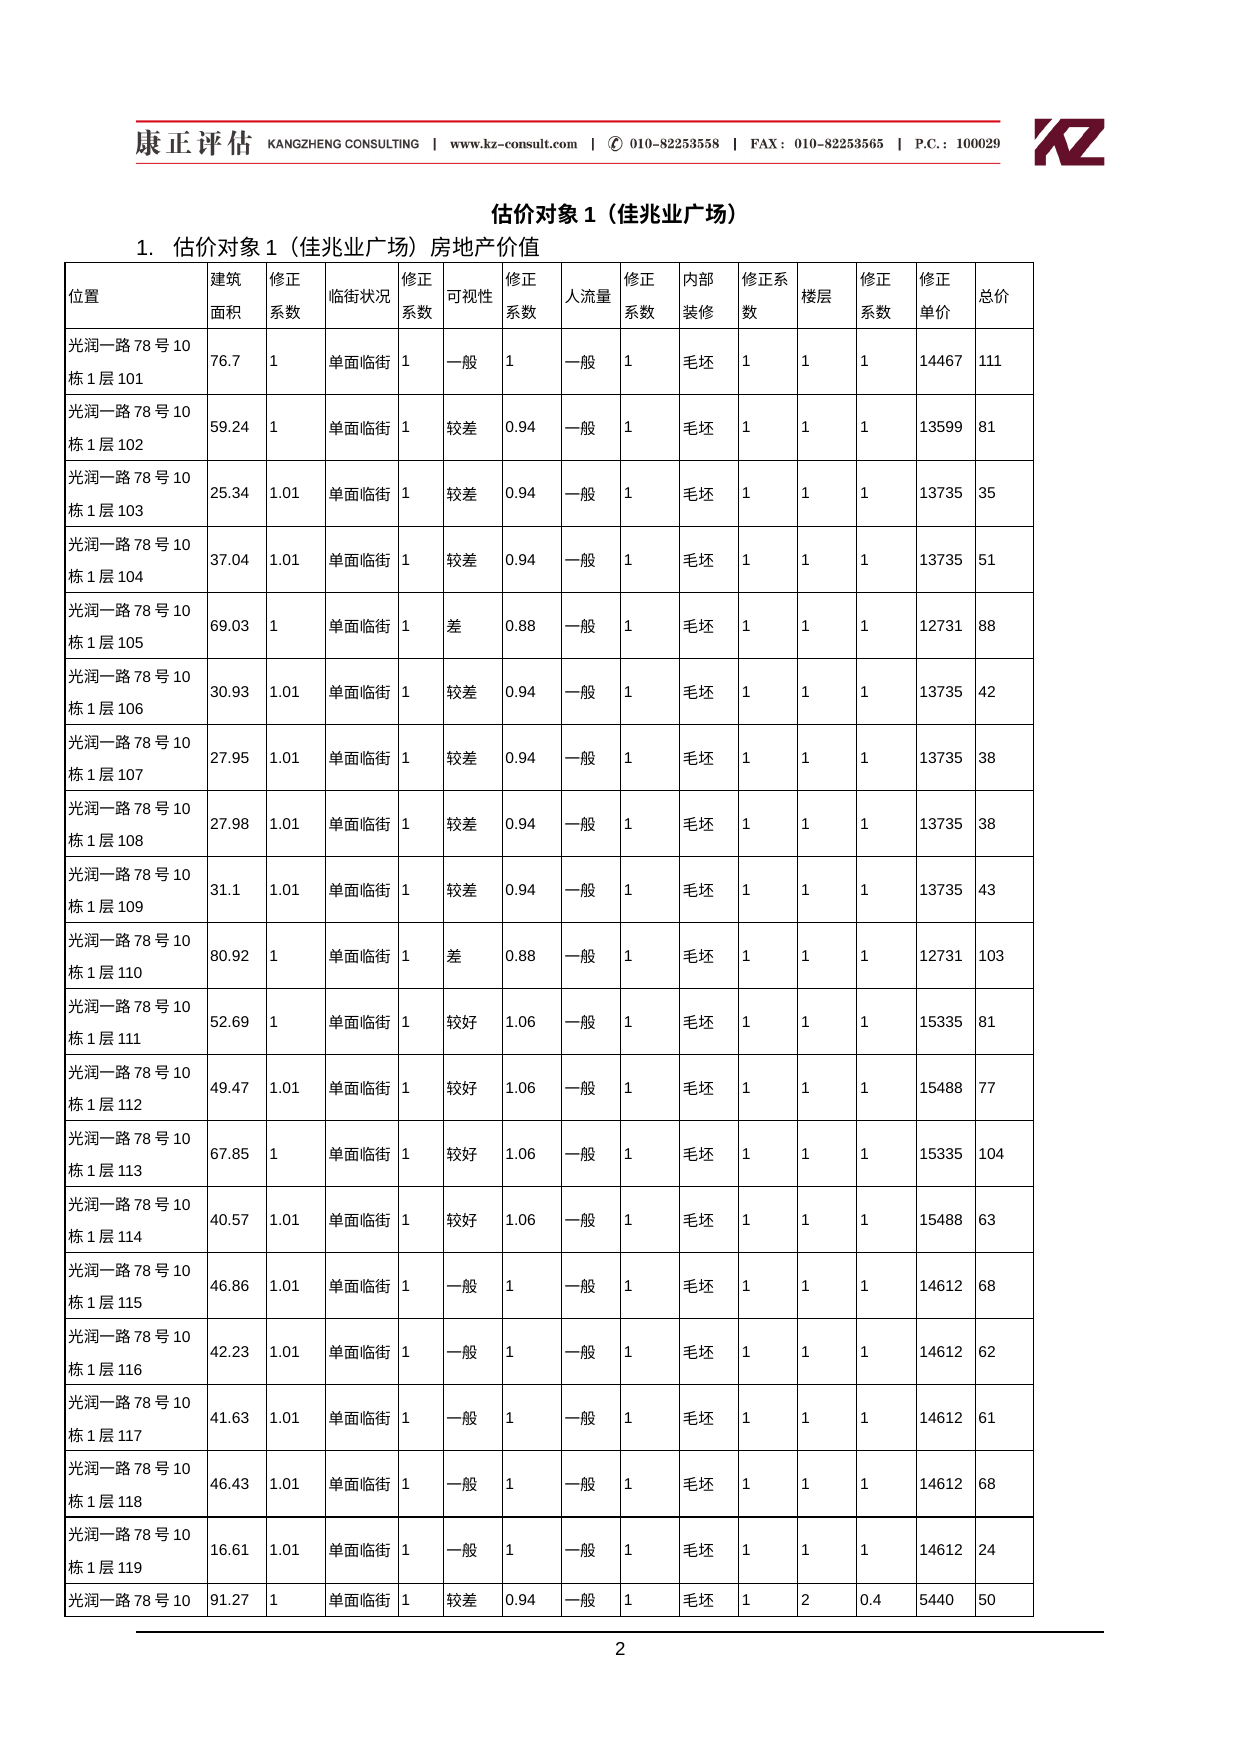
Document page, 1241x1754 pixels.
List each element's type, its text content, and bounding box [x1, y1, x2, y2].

table_cell 较差 [444, 1584, 502, 1616]
table_cell 1 [857, 1319, 916, 1384]
table_cell 1 [399, 1319, 443, 1384]
table_cell 46.43 [208, 1451, 266, 1516]
table_cell 1.01 [267, 1187, 325, 1252]
table_cell 1 [399, 791, 443, 856]
table_cell 1.06 [503, 1121, 561, 1186]
table_cell 毛坯 [680, 461, 738, 526]
table_cell 光润一路78号10栋1层110 [66, 923, 207, 988]
table_cell 毛坯 [680, 1319, 738, 1384]
table_cell 毛坯 [680, 1253, 738, 1318]
table_cell 较差 [444, 659, 502, 724]
table_cell 38 [976, 791, 1033, 856]
table_cell 1 [798, 329, 856, 394]
table_cell 1 [621, 1121, 679, 1186]
table_cell 单面临街 [326, 329, 398, 394]
table_cell 25.34 [208, 461, 266, 526]
table_cell 1 [621, 593, 679, 658]
table_cell 0.88 [503, 593, 561, 658]
table_cell 光润一路78号10栋1层103 [66, 461, 207, 526]
table_cell 毛坯 [680, 923, 738, 988]
table_cell 毛坯 [680, 725, 738, 790]
table_cell 38 [976, 725, 1033, 790]
table_header 修正 系数 [857, 263, 916, 328]
table_cell 0.94 [503, 527, 561, 592]
table_cell 毛坯 [680, 1518, 738, 1582]
table_cell 1 [739, 1584, 797, 1616]
table_cell 一般 [444, 1385, 502, 1450]
table_cell 1 [503, 1319, 561, 1384]
table_cell 52.69 [208, 989, 266, 1054]
table_cell 0.94 [503, 725, 561, 790]
table_cell 1 [798, 1518, 856, 1582]
table_cell 一般 [562, 1319, 620, 1384]
table_cell 1.01 [267, 1385, 325, 1450]
table_cell 104 [976, 1121, 1033, 1186]
table_cell 单面临街 [326, 923, 398, 988]
table_cell 1 [798, 1055, 856, 1120]
table_cell 13735 [917, 791, 975, 856]
table_cell 63 [976, 1187, 1033, 1252]
table_cell 光润一路78号10栋1层108 [66, 791, 207, 856]
table_cell 较差 [444, 857, 502, 922]
table_cell 13599 [917, 395, 975, 460]
table_cell 一般 [562, 461, 620, 526]
table_cell 1 [739, 1319, 797, 1384]
table_cell 1 [798, 395, 856, 460]
table_cell 1 [399, 923, 443, 988]
table_cell 0.94 [503, 1584, 561, 1616]
table_cell 单面临街 [326, 1253, 398, 1318]
table_cell 1 [621, 791, 679, 856]
table_cell 1 [739, 527, 797, 592]
table_cell 一般 [562, 659, 620, 724]
table_cell 1 [798, 461, 856, 526]
table_cell 较好 [444, 989, 502, 1054]
table_cell 1 [503, 1518, 561, 1582]
table_cell 1 [739, 1187, 797, 1252]
table_cell 光润一路78号10栋1层117 [66, 1385, 207, 1450]
table_cell 单面临街 [326, 527, 398, 592]
table_cell 1.01 [267, 857, 325, 922]
table_cell 1.01 [267, 1451, 325, 1516]
table_cell 1 [739, 395, 797, 460]
table_cell 1 [399, 593, 443, 658]
table_cell 1 [857, 923, 916, 988]
table_cell 1 [267, 395, 325, 460]
table_cell 14612 [917, 1451, 975, 1516]
table_cell 1 [267, 923, 325, 988]
table_cell 1 [798, 1385, 856, 1450]
table_cell 一般 [562, 1121, 620, 1186]
table_cell 1 [503, 1451, 561, 1516]
table_cell 1 [739, 329, 797, 394]
table_cell 光润一路78号10栋1层116 [66, 1319, 207, 1384]
table_cell 1 [621, 1055, 679, 1120]
table_cell 1 [798, 1187, 856, 1252]
table_cell 49.47 [208, 1055, 266, 1120]
table_cell 1 [739, 659, 797, 724]
table_cell 1 [739, 791, 797, 856]
table_cell 1 [621, 329, 679, 394]
table_cell 12731 [917, 923, 975, 988]
table_cell 一般 [444, 1253, 502, 1318]
table_cell 一般 [562, 1253, 620, 1318]
table_cell 14612 [917, 1319, 975, 1384]
table_cell 1 [621, 1584, 679, 1616]
table_cell 1.01 [267, 659, 325, 724]
table_cell 单面临街 [326, 791, 398, 856]
table_cell 1 [267, 1121, 325, 1186]
table_cell 较差 [444, 791, 502, 856]
table_cell 67.85 [208, 1121, 266, 1186]
table_cell 1 [503, 1253, 561, 1318]
table_cell 毛坯 [680, 791, 738, 856]
table_cell 37.04 [208, 527, 266, 592]
table_cell 0.94 [503, 461, 561, 526]
table_cell 68 [976, 1253, 1033, 1318]
table_cell 单面临街 [326, 1319, 398, 1384]
table_cell 毛坯 [680, 395, 738, 460]
table_cell 1 [399, 1187, 443, 1252]
table_cell 一般 [562, 527, 620, 592]
table_cell 毛坯 [680, 527, 738, 592]
table_cell 1 [739, 1385, 797, 1450]
table_cell 较差 [444, 395, 502, 460]
table_cell 1 [267, 329, 325, 394]
table_cell 1 [857, 1385, 916, 1450]
table_cell 1.01 [267, 725, 325, 790]
table_cell 77 [976, 1055, 1033, 1120]
table_cell 1 [798, 1451, 856, 1516]
table_cell 1 [399, 1584, 443, 1616]
table_cell 1 [399, 527, 443, 592]
table_cell 88 [976, 593, 1033, 658]
table_cell 42.23 [208, 1319, 266, 1384]
table_cell 一般 [444, 1451, 502, 1516]
table_cell 0.94 [503, 857, 561, 922]
table_cell 1 [503, 329, 561, 394]
table_cell 较差 [444, 461, 502, 526]
table_header 修正 单价 [917, 263, 975, 328]
table_cell 毛坯 [680, 593, 738, 658]
table_header 可视性 [444, 263, 502, 328]
table_cell 1 [798, 593, 856, 658]
table_cell 1.06 [503, 989, 561, 1054]
table_cell 41.63 [208, 1385, 266, 1450]
table_cell 一般 [444, 1518, 502, 1582]
table_cell 一般 [562, 1187, 620, 1252]
table_cell 1.01 [267, 791, 325, 856]
table_header 临街状况 [326, 263, 398, 328]
table_cell 1.01 [267, 527, 325, 592]
table_header 总价 [976, 263, 1033, 328]
table_cell 1 [399, 857, 443, 922]
table_cell 1 [399, 1451, 443, 1516]
table_cell 0.94 [503, 659, 561, 724]
table_cell 1 [621, 659, 679, 724]
table_cell 1 [399, 725, 443, 790]
table_cell 毛坯 [680, 1121, 738, 1186]
table_cell 0.94 [503, 395, 561, 460]
table_cell 毛坯 [680, 1385, 738, 1450]
table_cell 差 [444, 923, 502, 988]
table_cell 1 [798, 1319, 856, 1384]
table_cell 0.94 [503, 791, 561, 856]
table_cell 1 [399, 395, 443, 460]
table_cell 毛坯 [680, 989, 738, 1054]
table_cell 46.86 [208, 1253, 266, 1318]
table_cell 单面临街 [326, 1055, 398, 1120]
table_cell 5440 [917, 1584, 975, 1616]
table_cell 光润一路78号10栋1层109 [66, 857, 207, 922]
table_cell 1 [399, 1055, 443, 1120]
table_cell 1 [621, 1319, 679, 1384]
table_cell 一般 [562, 1584, 620, 1616]
table_cell 单面临街 [326, 395, 398, 460]
table_cell 毛坯 [680, 857, 738, 922]
table_cell 一般 [562, 1451, 620, 1516]
table_cell 毛坯 [680, 1055, 738, 1120]
table_cell 毛坯 [680, 1584, 738, 1616]
table_cell 1 [739, 1121, 797, 1186]
table_cell 1 [399, 659, 443, 724]
table_cell 1 [399, 1518, 443, 1582]
table_cell 光润一路78号10栋1层112 [66, 1055, 207, 1120]
table_cell 103 [976, 923, 1033, 988]
table_cell 光润一路78号10栋1层107 [66, 725, 207, 790]
table_cell 1 [798, 527, 856, 592]
table_cell 光润一路78号10栋2层201 [66, 1584, 207, 1616]
table_cell 一般 [562, 1518, 620, 1582]
table_cell 1 [857, 329, 916, 394]
table_cell 1 [267, 989, 325, 1054]
table_cell 1 [739, 593, 797, 658]
table_cell 1 [798, 659, 856, 724]
table_cell 14612 [917, 1518, 975, 1582]
table_cell 50 [976, 1584, 1033, 1616]
table_cell 69.03 [208, 593, 266, 658]
table_cell 单面临街 [326, 1121, 398, 1186]
table_header 修正系数 [739, 263, 797, 328]
table_cell 一般 [562, 725, 620, 790]
table_cell 一般 [562, 395, 620, 460]
table_cell 91.27 [208, 1584, 266, 1616]
table_cell 光润一路78号10栋1层113 [66, 1121, 207, 1186]
table_cell 111 [976, 329, 1033, 394]
table_cell 40.57 [208, 1187, 266, 1252]
table_cell 一般 [444, 1319, 502, 1384]
table_cell 1 [857, 1121, 916, 1186]
table_cell 1 [621, 1187, 679, 1252]
table_cell 光润一路78号10栋1层111 [66, 989, 207, 1054]
table_cell 1 [739, 1518, 797, 1582]
table_cell 一般 [562, 923, 620, 988]
table_cell 单面临街 [326, 659, 398, 724]
table_cell 27.98 [208, 791, 266, 856]
table_cell 14467 [917, 329, 975, 394]
table_cell 81 [976, 989, 1033, 1054]
table_cell 1 [399, 1121, 443, 1186]
table_cell 12731 [917, 593, 975, 658]
table_cell 较差 [444, 725, 502, 790]
table_cell 一般 [562, 1055, 620, 1120]
table_cell 15488 [917, 1055, 975, 1120]
table_cell 光润一路78号10栋1层102 [66, 395, 207, 460]
table_cell 62 [976, 1319, 1033, 1384]
table_cell 1 [503, 1385, 561, 1450]
table_cell 1 [399, 1253, 443, 1318]
table_cell 1 [399, 329, 443, 394]
table_cell 1 [857, 395, 916, 460]
table_cell 1 [857, 791, 916, 856]
table_cell 一般 [562, 1385, 620, 1450]
table_cell 0.88 [503, 923, 561, 988]
table_cell 1 [399, 1385, 443, 1450]
table_cell 76.7 [208, 329, 266, 394]
table_cell 1 [798, 923, 856, 988]
table_header 修正 系数 [503, 263, 561, 328]
table_cell 毛坯 [680, 1187, 738, 1252]
table_cell 1 [798, 1121, 856, 1186]
table_cell 一般 [444, 329, 502, 394]
table_cell 光润一路78号10栋1层114 [66, 1187, 207, 1252]
table_cell 光润一路78号10栋1层105 [66, 593, 207, 658]
table_cell 27.95 [208, 725, 266, 790]
table_cell 1 [857, 659, 916, 724]
table_cell 光润一路78号10栋1层101 [66, 329, 207, 394]
table_cell 光润一路78号10栋1层115 [66, 1253, 207, 1318]
table_cell 68 [976, 1451, 1033, 1516]
table_cell 差 [444, 593, 502, 658]
table_cell 1 [621, 989, 679, 1054]
table_cell 1 [267, 1584, 325, 1616]
table_cell 13735 [917, 857, 975, 922]
table_cell 毛坯 [680, 659, 738, 724]
table_cell 1 [621, 1253, 679, 1318]
table_cell 1 [399, 461, 443, 526]
table_cell 15488 [917, 1187, 975, 1252]
table_cell 15335 [917, 989, 975, 1054]
table_cell 1 [621, 1385, 679, 1450]
table_cell 13735 [917, 659, 975, 724]
table_header 人流量 [562, 263, 620, 328]
table_cell 较好 [444, 1187, 502, 1252]
table_cell 较差 [444, 527, 502, 592]
table_cell 1 [739, 989, 797, 1054]
table_cell 1 [798, 791, 856, 856]
table_cell 1.01 [267, 1518, 325, 1582]
picture [135, 118, 1105, 166]
table_cell 1 [857, 1055, 916, 1120]
table_cell 24 [976, 1518, 1033, 1582]
table_header 修正 系数 [621, 263, 679, 328]
table_cell 35 [976, 461, 1033, 526]
table_cell 1 [621, 1518, 679, 1582]
table_cell 13735 [917, 527, 975, 592]
table_cell 16.61 [208, 1518, 266, 1582]
table_cell 一般 [562, 593, 620, 658]
table_cell 1 [857, 1451, 916, 1516]
table_cell 14612 [917, 1385, 975, 1450]
table_cell 光润一路78号10栋1层104 [66, 527, 207, 592]
table_cell 30.93 [208, 659, 266, 724]
table_cell 15335 [917, 1121, 975, 1186]
table_header 内部 装修 [680, 263, 738, 328]
table_cell 1.01 [267, 461, 325, 526]
table_cell 较好 [444, 1121, 502, 1186]
table_cell 1 [857, 989, 916, 1054]
table_cell 1.01 [267, 1253, 325, 1318]
table_cell 1 [798, 1253, 856, 1318]
table_header 楼层 [798, 263, 856, 328]
table_cell 1 [739, 857, 797, 922]
table_cell 光润一路78号10栋1层118 [66, 1451, 207, 1516]
table_cell 1 [857, 527, 916, 592]
table_cell 单面临街 [326, 1187, 398, 1252]
table_cell 1 [857, 1187, 916, 1252]
table_header 建筑 面积 [208, 263, 266, 328]
table_cell 42 [976, 659, 1033, 724]
table_cell 1 [399, 989, 443, 1054]
table_cell 43 [976, 857, 1033, 922]
table_cell 1 [739, 1451, 797, 1516]
table_cell 1 [857, 857, 916, 922]
table_cell 1 [739, 461, 797, 526]
table_cell 1 [621, 725, 679, 790]
table_cell 1.01 [267, 1055, 325, 1120]
table_cell 1 [857, 461, 916, 526]
table_cell 1 [739, 923, 797, 988]
table_cell 1.01 [267, 1319, 325, 1384]
table_header 位置 [66, 263, 207, 328]
table_cell 单面临街 [326, 989, 398, 1054]
table_cell 单面临街 [326, 461, 398, 526]
table_cell 59.24 [208, 395, 266, 460]
table_cell 单面临街 [326, 1385, 398, 1450]
text 估价对象1（佳兆业广场） [136, 197, 1104, 229]
table_cell 81 [976, 395, 1033, 460]
table_cell 毛坯 [680, 1451, 738, 1516]
table_cell 光润一路78号10栋1层106 [66, 659, 207, 724]
table_header 修正 系数 [267, 263, 325, 328]
table_cell 1 [739, 725, 797, 790]
table_header 修正系数 [399, 263, 443, 328]
table_cell 1 [739, 1253, 797, 1318]
table_cell 0.4 [857, 1584, 916, 1616]
table_cell 1 [621, 923, 679, 988]
table_cell 1.06 [503, 1187, 561, 1252]
table_cell 61 [976, 1385, 1033, 1450]
table_cell 1.06 [503, 1055, 561, 1120]
table_cell 1 [857, 593, 916, 658]
table_cell 1 [857, 1518, 916, 1582]
table_cell 单面临街 [326, 1584, 398, 1616]
table_cell 80.92 [208, 923, 266, 988]
table_cell 单面临街 [326, 725, 398, 790]
table_cell 1 [621, 857, 679, 922]
table_cell 光润一路78号10栋1层119 [66, 1518, 207, 1582]
table_cell 一般 [562, 857, 620, 922]
table_cell 1 [739, 1055, 797, 1120]
table_cell 1 [621, 1451, 679, 1516]
table_cell 14612 [917, 1253, 975, 1318]
table_cell 1 [798, 725, 856, 790]
table_cell 2 [798, 1584, 856, 1616]
table_cell 单面临街 [326, 1451, 398, 1516]
table_cell 毛坯 [680, 329, 738, 394]
table_cell 1 [621, 395, 679, 460]
table_cell 1 [621, 461, 679, 526]
table_cell 一般 [562, 791, 620, 856]
table_cell 较好 [444, 1055, 502, 1120]
table_cell 单面临街 [326, 857, 398, 922]
table_cell 单面临街 [326, 1518, 398, 1582]
table_cell 1 [857, 725, 916, 790]
table_cell 1 [798, 989, 856, 1054]
table_cell 13735 [917, 461, 975, 526]
table_cell 13735 [917, 725, 975, 790]
table_cell 31.1 [208, 857, 266, 922]
table_cell 1 [621, 527, 679, 592]
table_cell 1 [267, 593, 325, 658]
table_cell 一般 [562, 989, 620, 1054]
table_cell 1 [857, 1253, 916, 1318]
table_cell 一般 [562, 329, 620, 394]
table_cell 51 [976, 527, 1033, 592]
list 估价对象1（佳兆业广场）房地产价值 [136, 229, 1104, 262]
table_cell 1 [798, 857, 856, 922]
table_cell 单面临街 [326, 593, 398, 658]
